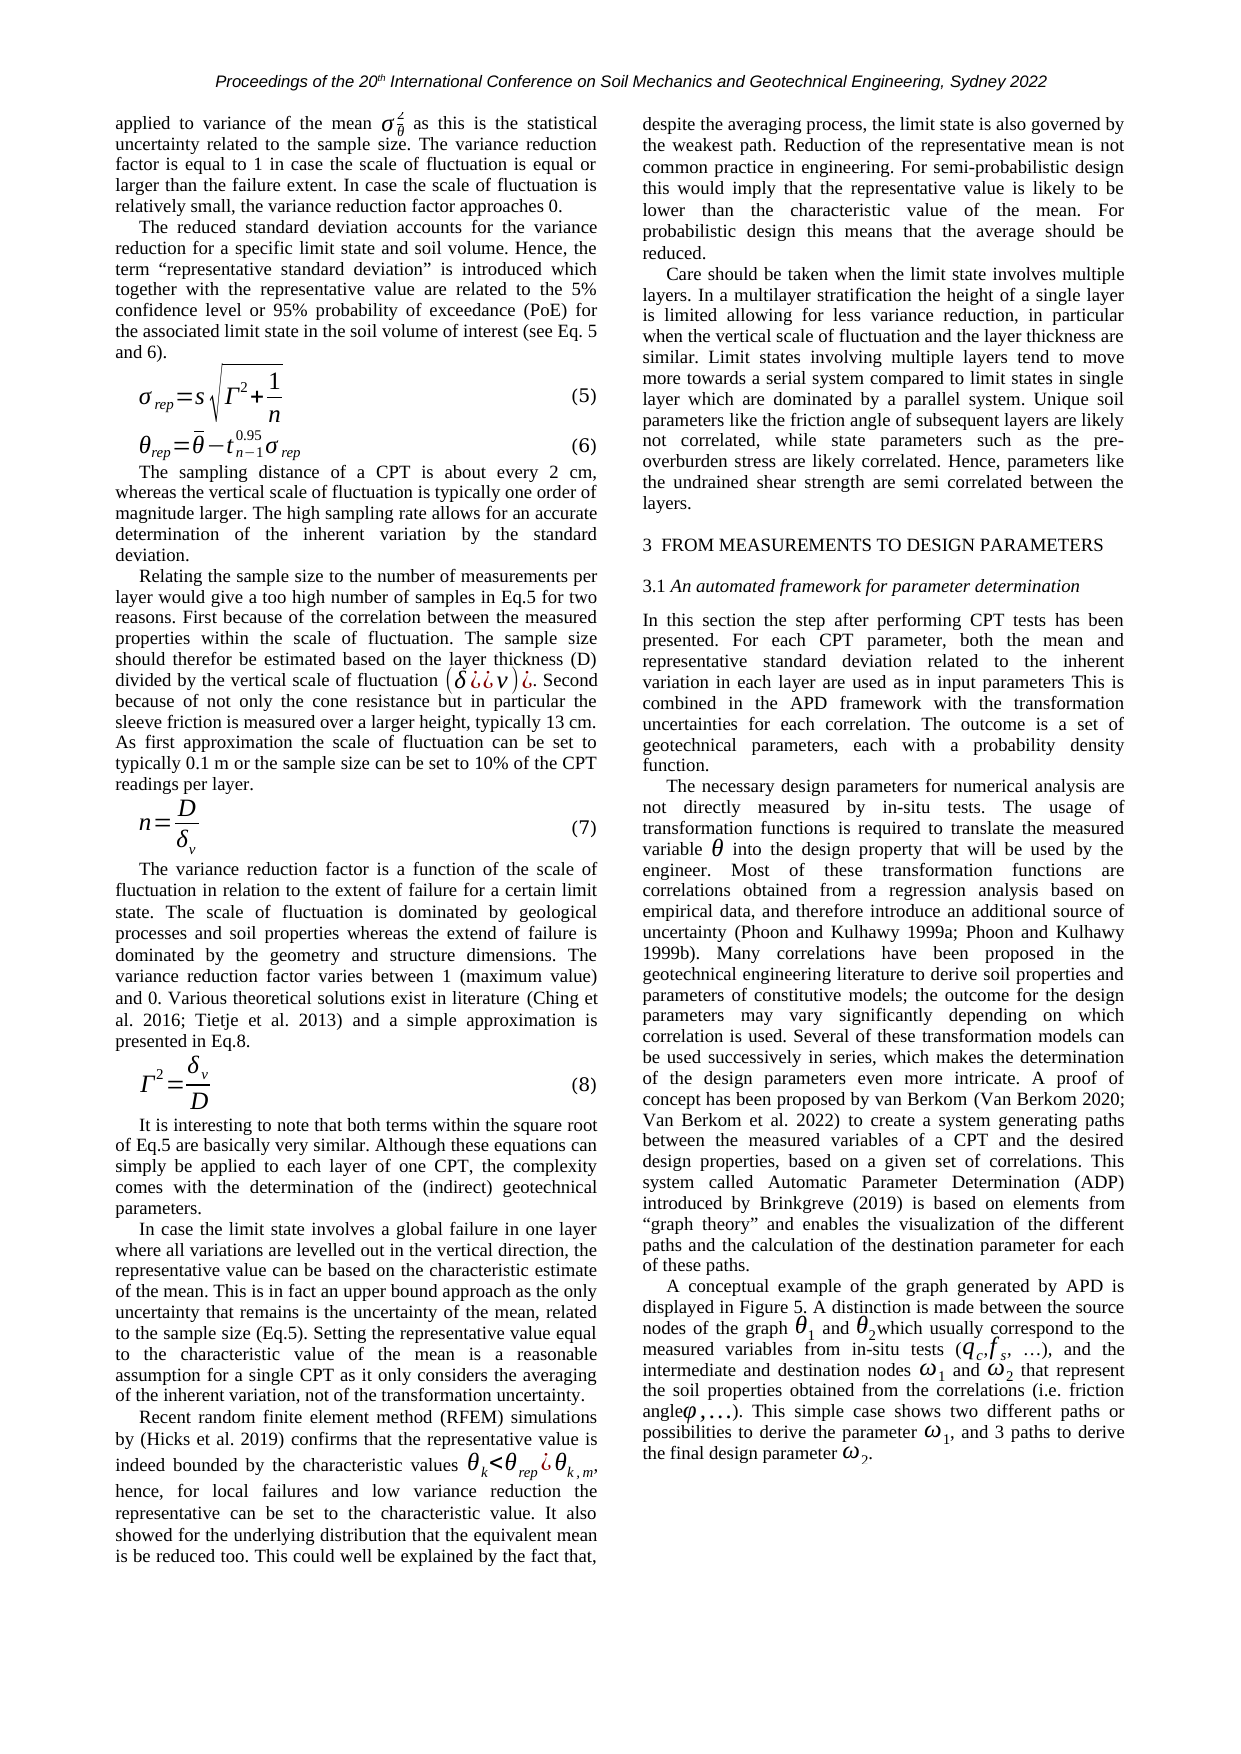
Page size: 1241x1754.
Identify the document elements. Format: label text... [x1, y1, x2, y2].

text (8) [115, 1052, 598, 1114]
text In case the limit state involves a global failure in one layer where all variations are levelled out in the vertical direction, the representative value can be based on the characteristic estimate of the mean. This is in fact an upper bound approach as the only uncertainty that remains is the uncertainty of the mean, related to the sample size (Eq.5). Setting the representative value equal to the characteristic value of the mean is a reasonable assumption for a single CPT as it only considers the averaging of the inherent variation, not of the transformation uncertainty. [115, 1218, 598, 1406]
text Recent random finite element method (RFEM) simulations by (Hicks et al. 2019) confirms that the representative value is indeed bounded by the characteristic values , hence, for local failures and low variance reduction the representative can be set to the characteristic value. It also showed for the underlying distribution that the equivalent mean is be reduced too. This could well be explained by the fact that, despite the averaging process, the limit state is also governed by the weakest path. Reduction of the representative mean is not common practice in engineering. For semi-probabilistic design this would imply that the representative value is likely to be lower than the characteristic value of the mean. For probabilistic design this means that the average should be reduced. [642, 112, 1125, 263]
text The reduced standard deviation accounts for the variance reduction for a specific limit state and soil volume. Hence, the term “representative standard deviation” is introduced which together with the representative value are related to the 5% confidence level or 95% probability of exceedance (PoE) for the associated limit state in the soil volume of interest (see Eq. 5 and 6). [115, 217, 598, 362]
list 3.1 An automated framework for parameter determination [642, 576, 1125, 597]
text It is interesting to note that both terms within the square root of Eq.5 are basically very similar. Although these equations can simply be applied to each layer of one CPT, the complexity comes with the determination of the (indirect) geotechnical parameters. [115, 1114, 598, 1218]
text Care should be taken when the limit state involves multiple layers. In a multilayer stratification the height of a single layer is limited allowing for less variance reduction, in particular when the vertical scale of fluctuation and the layer thickness are similar. Limit states involving multiple layers tend to move more towards a serial system compared to limit states in single layer which are dominated by a parallel system. Unique soil parameters like the friction angle of subsequent layers are likely not correlated, while state parameters such as the pre-overburden stress are likely correlated. Hence, parameters like the undrained shear strength are semi correlated between the layers. [642, 263, 1125, 513]
text (7) [115, 795, 598, 857]
text The variance reduction factor is a function of the scale of fluctuation in relation to the extent of failure for a certain limit state. The scale of fluctuation is dominated by geological processes and soil properties whereas the extend of failure is dominated by the geometry and structure dimensions. The variance reduction factor varies between 1 (maximum value) and 0. Various theoretical solutions exist in literature (Ching et al. 2016; Tietje et al. 2013) and a simple approximation is presented in Eq.8. [115, 857, 598, 1052]
text A conceptual example of the graph generated by APD is displayed in Figure 5. A distinction is made between the source nodes of the graph and which usually correspond to the measured variables from in-situ tests (,, …), and the intermediate and destination nodes and that represent the soil properties obtained from the correlations (i.e. friction angle). This simple case shows two different paths or possibilities to derive the parameter , and 3 paths to derive the final design parameter . [642, 1276, 1125, 1463]
text The sampling distance of a CPT is about every 2 cm, whereas the vertical scale of fluctuation is typically one order of magnitude larger. The high sampling rate allows for an accurate determination of the inherent variation by the standard deviation. [115, 461, 598, 566]
text 3 From measurements to design parameters [642, 534, 1125, 555]
text In this section the step after performing CPT tests has been presented. For each CPT parameter, both the mean and representative standard deviation related to the inherent variation in each layer are used as in input parameters This is combined in the APD framework with the transformation uncertainties for each correlation. The outcome is a set of geotechnical parameters, each with a probability density function. [642, 609, 1125, 776]
text (6) [115, 427, 598, 461]
text The necessary design parameters for numerical analysis are not directly measured by in-situ tests. The usage of transformation functions is required to translate the measured variable into the design property that will be used by the engineer. Most of these transformation functions are correlations obtained from a regression analysis based on empirical data, and therefore introduce an additional source of uncertainty (Phoon and Kulhawy 1999a; Phoon and Kulhawy 1999b). Many correlations have been proposed in the geotechnical engineering literature to derive soil properties and parameters of constitutive models; the outcome for the design parameters may vary significantly depending on which correlation is used. Several of these transformation models can be used successively in series, which makes the determination of the design parameters even more intricate. A proof of concept has been proposed by van Berkom (Van Berkom 2020; Van Berkom et al. 2022) to create a system generating paths between the measured variables of a CPT and the desired design properties, based on a given set of correlations. This system called Automatic Parameter Determination (ADP) introduced by Brinkgreve (2019) is based on elements from “graph theory” and enables the visualization of the different paths and the calculation of the destination parameter for each of these paths. [642, 776, 1125, 1276]
text (5) [115, 362, 598, 427]
text Recent random finite element method (RFEM) simulations by (Hicks et al. 2019) confirms that the representative value is indeed bounded by the characteristic values , hence, for local failures and low variance reduction the representative can be set to the characteristic value. It also showed for the underlying distribution that the equivalent mean is be reduced too. This could well be explained by the fact that, despite the averaging process, the limit state is also governed by the weakest path. Reduction of the representative mean is not common practice in engineering. For semi-probabilistic design this would imply that the representative value is likely to be lower than the characteristic value of the mean. For probabilistic design this means that the average should be reduced. [115, 1406, 598, 1567]
text Relating the sample size to the number of measurements per layer would give a too high number of samples in Eq.5 for two reasons. First because of the correlation between the measured properties within the scale of fluctuation. The sample size should therefor be estimated based on the layer thickness (D) divided by the vertical scale of fluctuation . Second because of not only the cone resistance but in particular the sleeve friction is measured over a larger height, typically 13 cm. As first approximation the scale of fluctuation can be set to typically 0.1 m or the sample size can be set to 10% of the CPT readings per layer. [115, 566, 598, 795]
